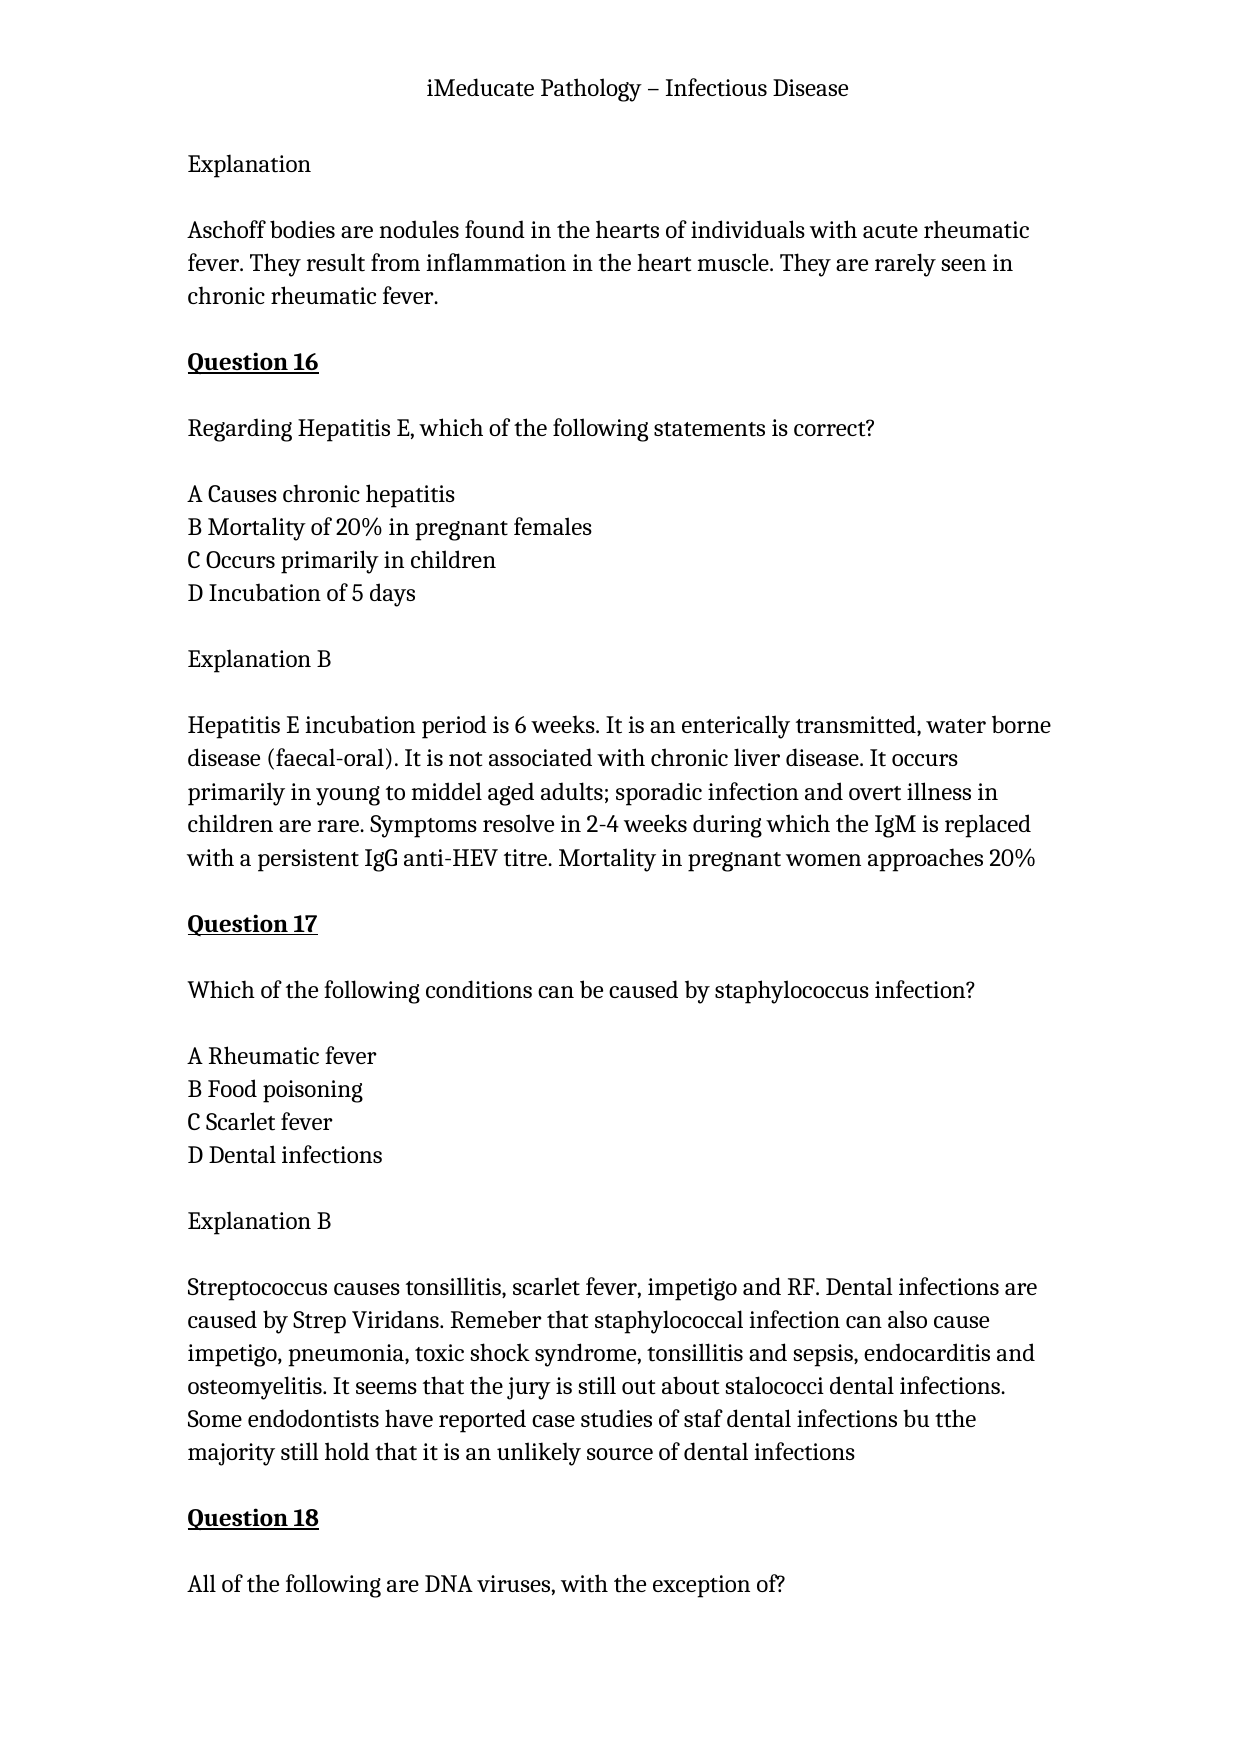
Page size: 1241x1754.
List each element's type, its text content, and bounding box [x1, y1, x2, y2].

text Explanation B [187, 1207, 1053, 1235]
text B Mortality of 20% in pregnant females [187, 513, 1053, 542]
text Streptococcus causes tonsillitis, scarlet fever, impetigo and RF. Dental infections are caused by Strep Viridans. Remeber that staphylococcal infection can also cause impetigo, pneumonia, toxic shock syndrome, tonsillitis and sepsis, endocarditis and osteomyelitis. It seems that the jury is still out about stalococci dental infections. Some endodontists have reported case studies of staf dental infections bu tthe majority still hold that it is an unlikely source of dental infections [187, 1273, 1053, 1467]
text Regarding Hepatitis E, which of the following statements is correct? [187, 414, 1053, 443]
text Question 16 [187, 348, 1053, 377]
text A Rheumatic fever [187, 1042, 1053, 1070]
text D Incubation of 5 days [187, 579, 1053, 608]
text All of the following are DNA viruses, with the exception of? [187, 1570, 1053, 1599]
text Question 18 [187, 1504, 1053, 1533]
text C Occurs primarily in children [187, 546, 1053, 575]
text Hepatitis E incubation period is 6 weeks. It is an enterically transmitted, water borne disease (faecal-oral). It is not associated with chronic liver disease. It occurs primarily in young to middel aged adults; sporadic infection and overt illness in children are rare. Symptoms resolve in 2-4 weeks during which the IgM is replaced with a persistent IgG anti-HEV titre. Mortality in pregnant women approaches 20% [187, 711, 1053, 872]
text C Scarlet fever [187, 1108, 1053, 1136]
text A Causes chronic hepatitis [187, 480, 1053, 509]
text Which of the following conditions can be caused by staphylococcus infection? [187, 976, 1053, 1004]
text B Food poisoning [187, 1074, 1053, 1103]
text Aschoff bodies are nodules found in the hearts of individuals with acute rheumatic fever. They result from inflammation in the heart muscle. They are rarely seen in chronic rheumatic fever. [187, 216, 1053, 311]
text Explanation B [187, 645, 1053, 674]
text Explanation [187, 150, 1053, 179]
text Question 17 [187, 909, 1053, 938]
text D Dental infections [187, 1141, 1053, 1169]
